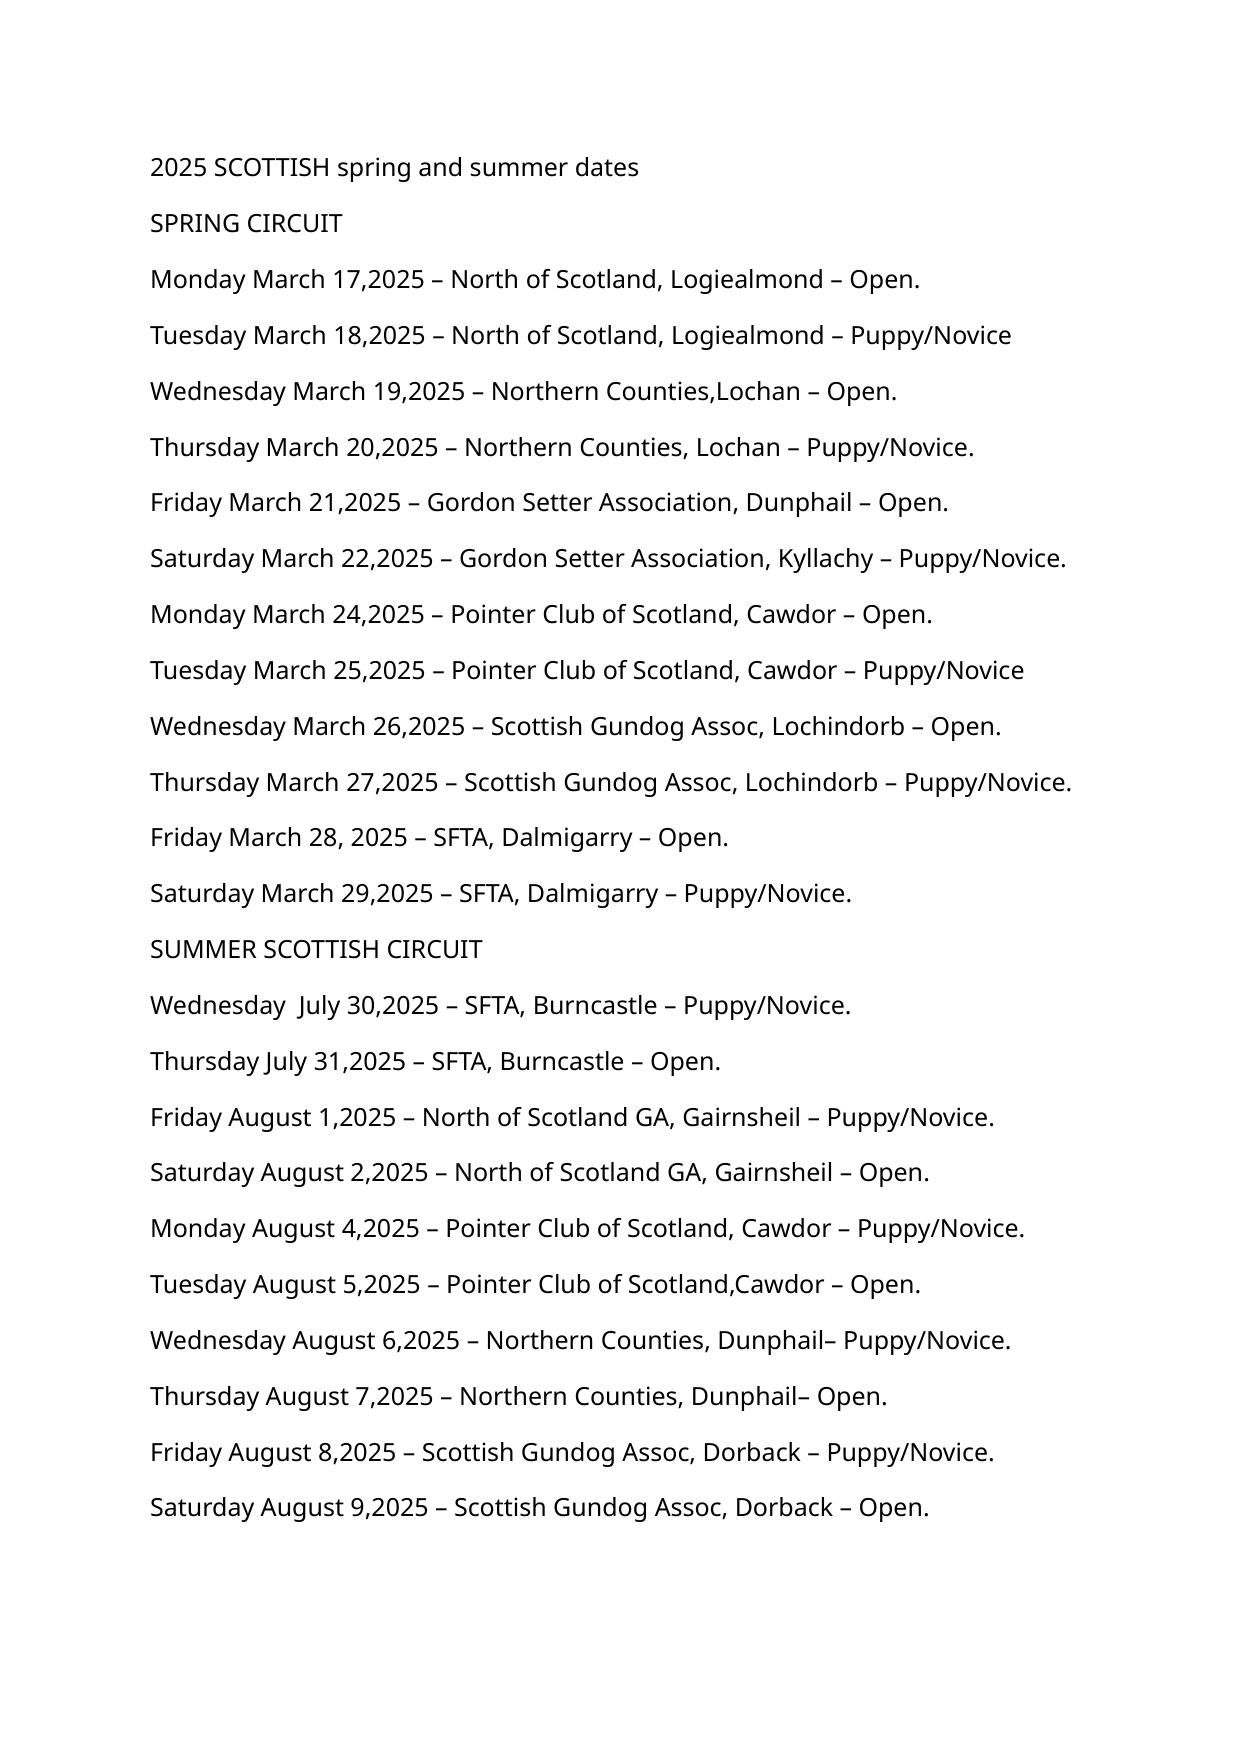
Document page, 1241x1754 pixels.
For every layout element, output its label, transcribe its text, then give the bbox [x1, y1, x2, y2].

text Friday August 1,2025 – North of Scotland GA, Gairnsheil – Puppy/Novice. [150, 1099, 1090, 1133]
text Thursday March 27,2025 – Scottish Gundog Assoc, Lochindorb – Puppy/Novice. [150, 764, 1090, 798]
text Wednesday March 19,2025 – Northern Counties,Lochan – Open. [150, 373, 1090, 407]
text Monday March 24,2025 – Pointer Club of Scotland, Cawdor – Open. [150, 597, 1090, 631]
text Wednesday July 30,2025 – SFTA, Burncastle – Puppy/Novice. [150, 987, 1090, 1022]
text Tuesday March 25,2025 – Pointer Club of Scotland, Cawdor – Puppy/Novice [150, 652, 1090, 687]
text Wednesday August 6,2025 – Northern Counties, Dunphail– Puppy/Novice. [150, 1322, 1090, 1357]
text Monday August 4,2025 – Pointer Club of Scotland, Cawdor – Puppy/Novice. [150, 1211, 1090, 1245]
text Monday March 17,2025 – North of Scotland, Logiealmond – Open. [150, 262, 1090, 296]
text 2025 SCOTTISH spring and summer dates [150, 150, 1090, 184]
text Friday August 8,2025 – Scottish Gundog Assoc, Dorback – Puppy/Novice. [150, 1434, 1090, 1468]
text SUMMER SCOTTISH CIRCUIT [150, 932, 1090, 966]
text Friday March 28, 2025 – SFTA, Dalmigarry – Open. [150, 820, 1090, 854]
text Tuesday August 5,2025 – Pointer Club of Scotland,Cawdor – Open. [150, 1267, 1090, 1301]
text Saturday March 22,2025 – Gordon Setter Association, Kyllachy – Puppy/Novice. [150, 541, 1090, 575]
text Saturday March 29,2025 – SFTA, Dalmigarry – Puppy/Novice. [150, 876, 1090, 910]
text Thursday July 31,2025 – SFTA, Burncastle – Open. [150, 1043, 1090, 1077]
text Thursday March 20,2025 – Northern Counties, Lochan – Puppy/Novice. [150, 429, 1090, 463]
text Thursday August 7,2025 – Northern Counties, Dunphail– Open. [150, 1378, 1090, 1412]
text Wednesday March 26,2025 – Scottish Gundog Assoc, Lochindorb – Open. [150, 708, 1090, 742]
text SPRING CIRCUIT [150, 206, 1090, 240]
text Tuesday March 18,2025 – North of Scotland, Logiealmond – Puppy/Novice [150, 317, 1090, 352]
text Friday March 21,2025 – Gordon Setter Association, Dunphail – Open. [150, 485, 1090, 519]
text Saturday August 2,2025 – North of Scotland GA, Gairnsheil – Open. [150, 1155, 1090, 1189]
text Saturday August 9,2025 – Scottish Gundog Assoc, Dorback – Open. [150, 1490, 1090, 1524]
